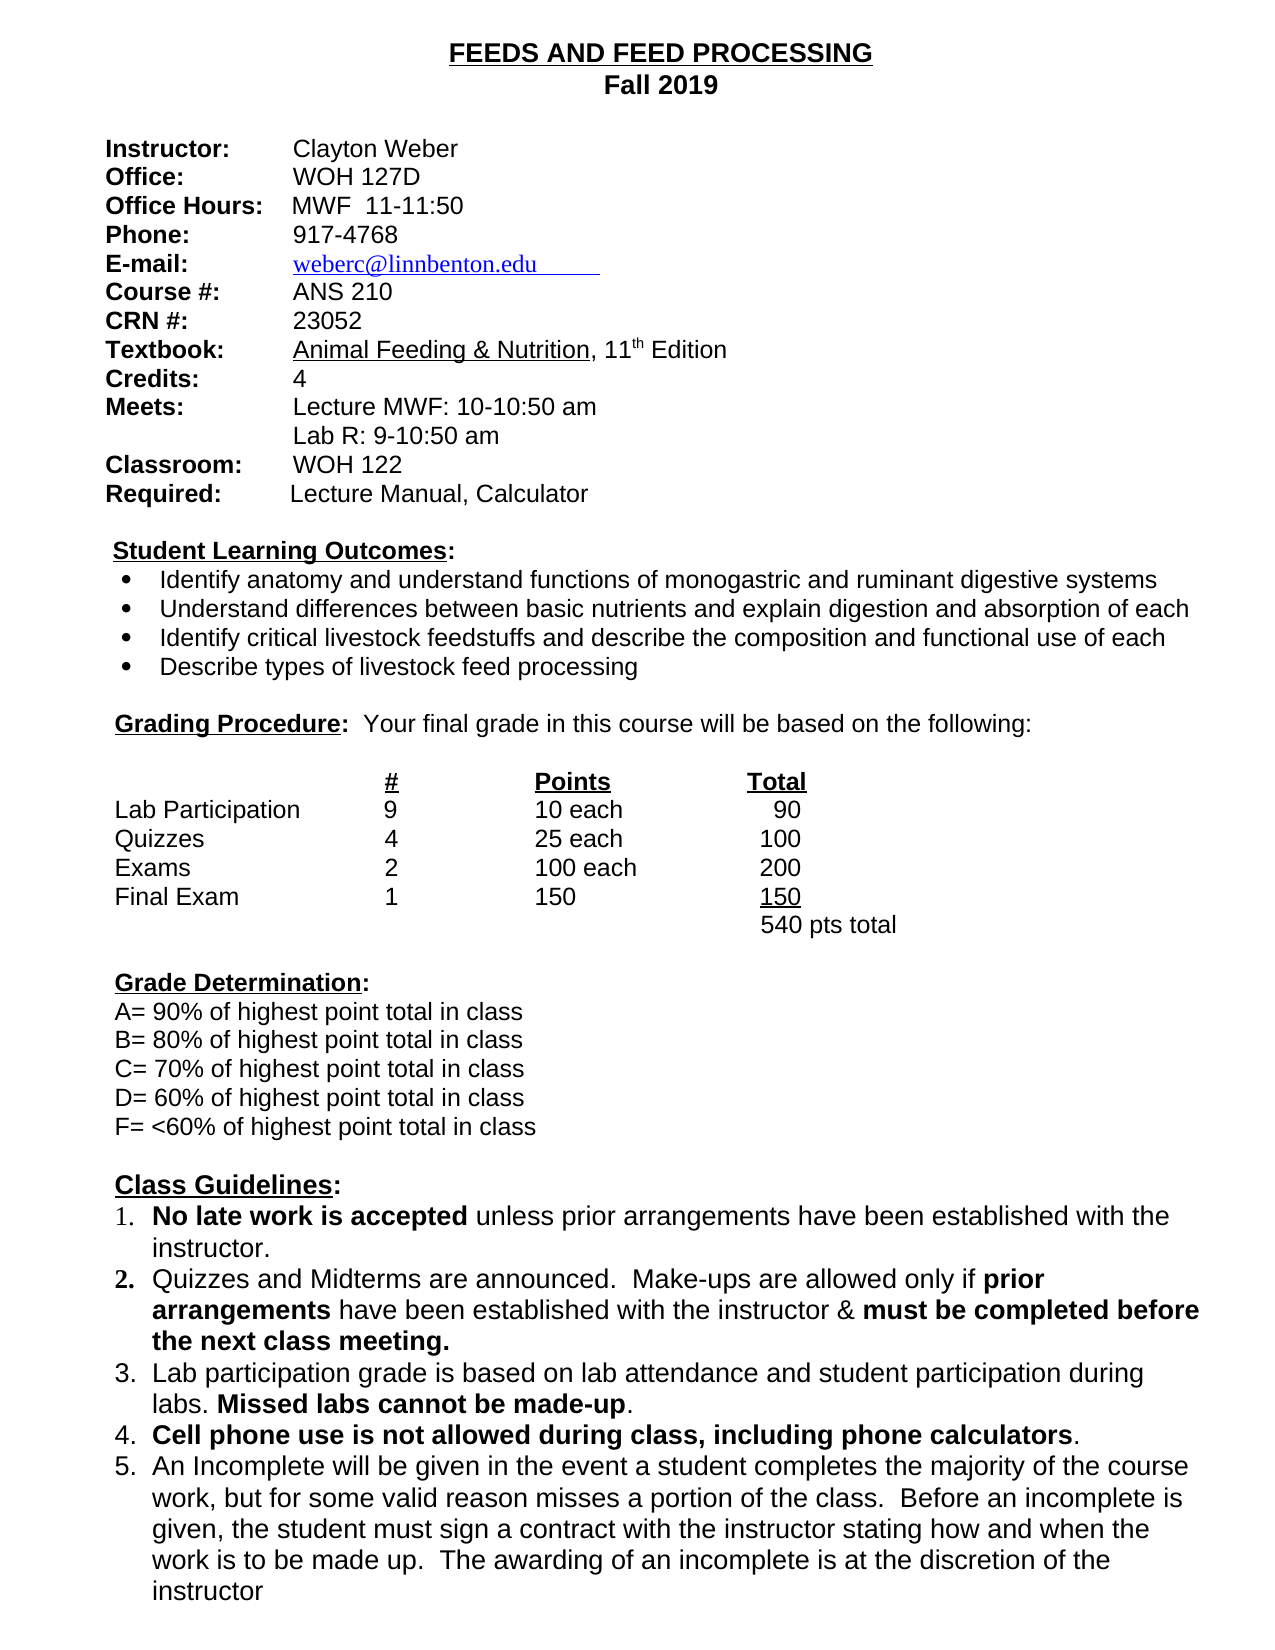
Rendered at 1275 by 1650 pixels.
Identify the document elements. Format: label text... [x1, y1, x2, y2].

list Describe types of livestock feed processing [122, 651, 1237, 680]
text Exams 2 100 each 200 [114, 853, 1200, 882]
text CRN #: 23052 [84, 306, 1237, 335]
text Grading Procedure: Your final grade in this course will be based on the following: [114, 709, 1200, 738]
text Lab Participation 9 10 each 90 [114, 795, 1200, 824]
list No late work is accepted unless prior arrangements have been established with the instructor. [114, 1200, 1200, 1263]
text Classroom: WOH 122 [84, 450, 1237, 479]
text Final Exam 1 150 150 540 pts total [114, 882, 1200, 939]
text A= 90% of highest point total in class [114, 997, 1200, 1025]
text D= 60% of highest point total in class [114, 1083, 1200, 1112]
text Lab R: 9-10:50 am [84, 421, 1237, 450]
text Class Guidelines: [114, 1169, 1200, 1200]
text Office: WOH 127D [84, 162, 1237, 191]
text F= <60% of highest point total in class [114, 1112, 1200, 1140]
text Fall 2019 [84, 69, 1237, 100]
text Phone: 917-4768 [84, 220, 1237, 248]
list Quizzes and Midterms are announced. Make-ups are allowed only if prior arrangements have been established with the instructor & must be completed before [114, 1263, 1200, 1325]
text the next class meeting. [114, 1325, 1200, 1357]
text Office Hours: MWF 11-11:50 [84, 191, 1237, 220]
text E-mail: weberc@linnbenton.edu [84, 248, 1237, 277]
text Meets: Lecture MWF: 10-10:50 am [84, 392, 1237, 421]
text Course #: ANS 210 [84, 277, 1237, 306]
text Student Learning Outcomes: [84, 536, 1237, 565]
list Identify anatomy and understand functions of monogastric and ruminant digestive systems [122, 565, 1237, 594]
text B= 80% of highest point total in class [114, 1025, 1200, 1054]
subtitle Grade Determination: [114, 968, 1200, 997]
list Understand differences between basic nutrients and explain digestion and absorption of each [122, 594, 1237, 623]
list Identify critical livestock feedstuffs and describe the composition and functional use of each [122, 623, 1237, 651]
text Credits: 4 [84, 364, 1237, 392]
text Instructor: Clayton Weber [84, 133, 1237, 162]
text 5. An Incomplete will be given in the event a student completes the majority of the course work, but for some valid reason misses a portion of the class. Before an incomplete is given, the student must sign a contract with the instructor stating how and when the work is to be made up. The awarding of an incomplete is at the discretion of the instructor [114, 1450, 1200, 1607]
text 4. Cell phone use is not allowed during class, including phone calculators. [114, 1419, 1200, 1450]
text 3. Lab participation grade is based on lab attendance and student participation during labs. Missed labs cannot be made-up. [114, 1357, 1200, 1419]
text Required: Lecture Manual, Calculator [84, 479, 1237, 507]
text FEEDS AND FEED PROCESSING [84, 37, 1237, 69]
text Textbook: Animal Feeding & Nutrition, 11th Edition [84, 335, 1237, 364]
text C= 70% of highest point total in class [114, 1054, 1200, 1083]
text # Points Total [114, 767, 1200, 795]
text Quizzes 4 25 each 100 [114, 824, 1200, 853]
